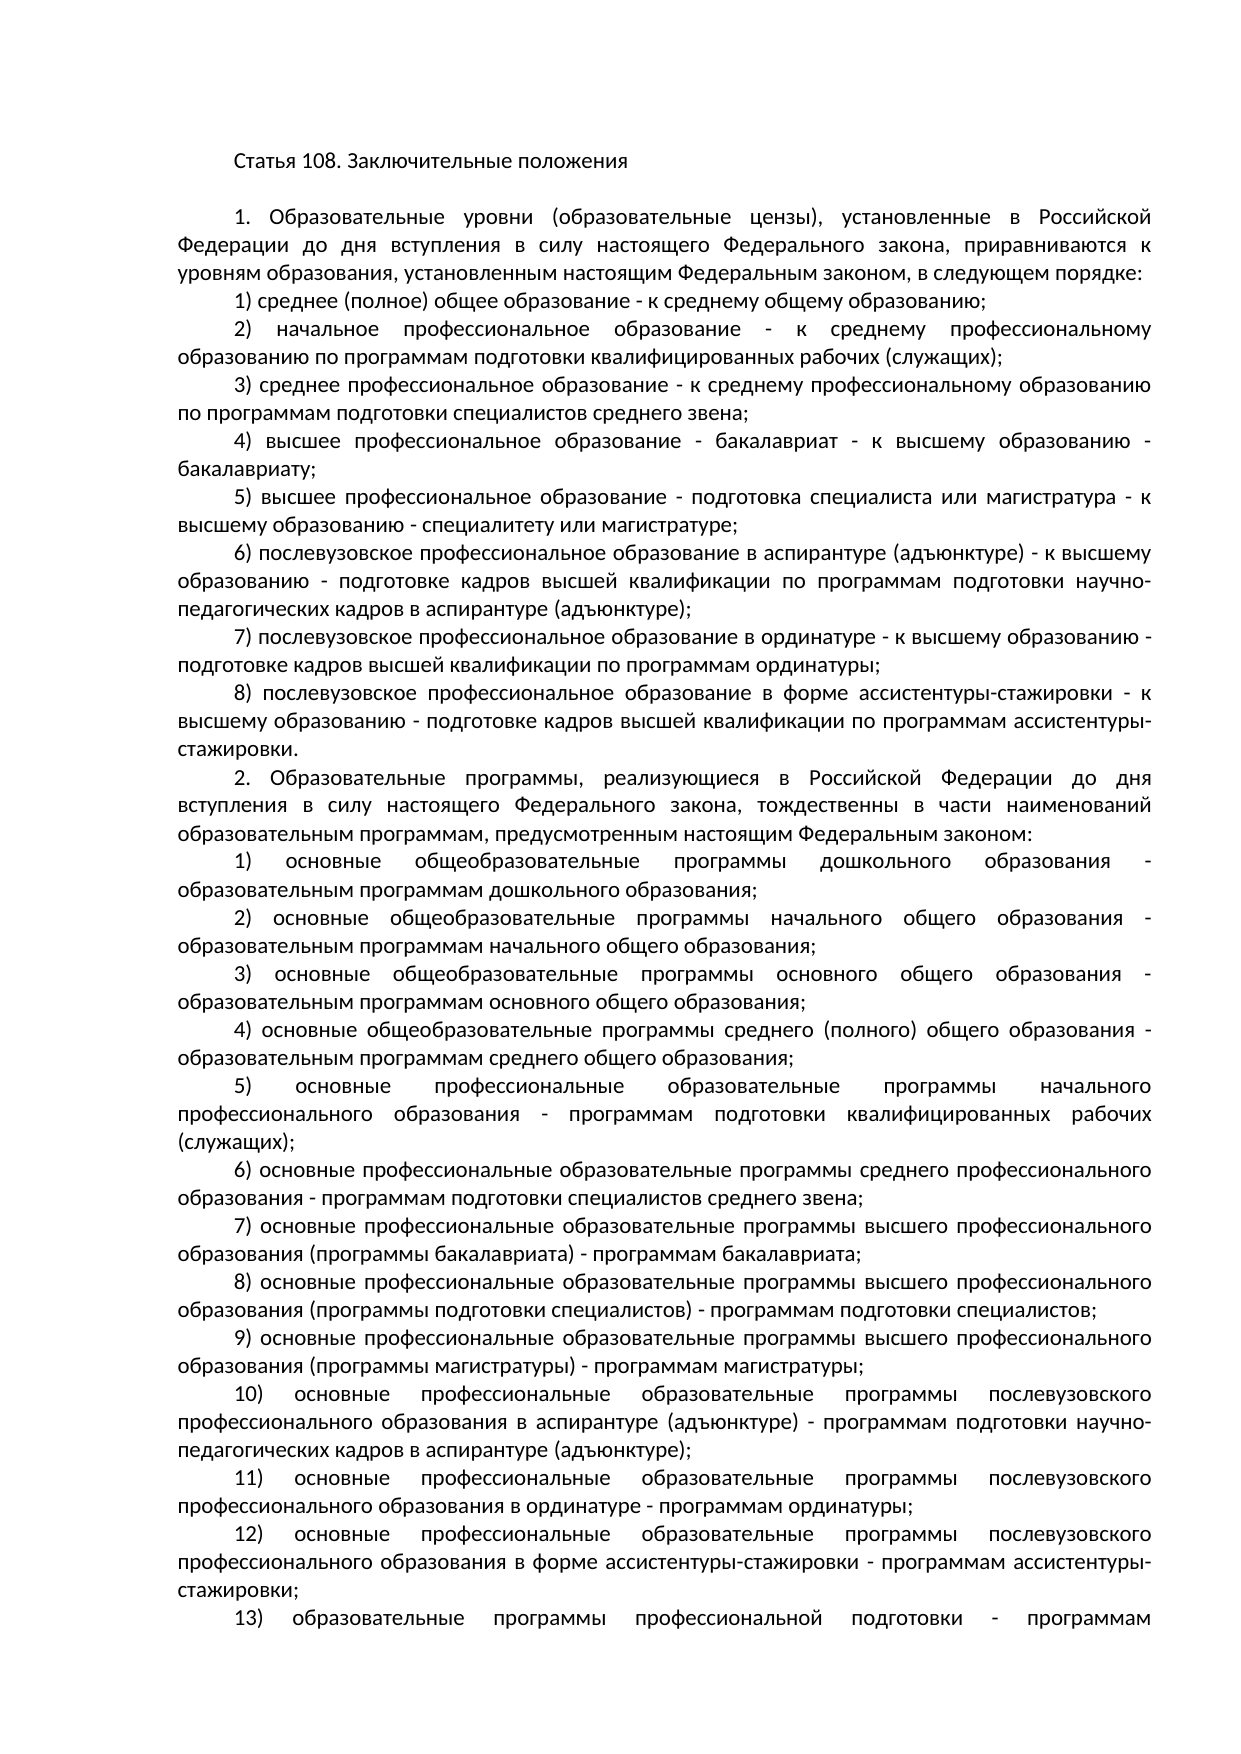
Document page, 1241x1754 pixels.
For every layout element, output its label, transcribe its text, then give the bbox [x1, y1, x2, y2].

text 8) послевузовское профессиональное образование в форме ассистентуры-стажировки - к высшему образованию - подготовке кадров высшей квалификации по программам ассистентуры-стажировки. [177, 678, 1152, 763]
text 3) основные общеобразовательные программы основного общего образования - образовательным программам основного общего образования; [177, 959, 1152, 1015]
text 9) основные профессиональные образовательные программы высшего профессионального образования (программы магистратуры) - программам магистратуры; [177, 1323, 1152, 1379]
text 3) среднее профессиональное образование - к среднему профессиональному образованию по программам подготовки специалистов среднего звена; [177, 370, 1152, 426]
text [177, 1603, 1152, 1631]
text 1) основные общеобразовательные программы дошкольного образования - образовательным программам дошкольного образования; [177, 847, 1152, 903]
text 8) основные профессиональные образовательные программы высшего профессионального образования (программы подготовки специалистов) - программам подготовки специалистов; [177, 1267, 1152, 1323]
text 2. Образовательные программы, реализующиеся в Российской Федерации до дня вступления в силу настоящего Федерального закона, тождественны в части наименований образовательным программам, предусмотренным настоящим Федеральным законом: [177, 763, 1152, 847]
text 1) среднее (полное) общее образование - к среднему общему образованию; [177, 286, 1152, 314]
text 7) послевузовское профессиональное образование в ординатуре - к высшему образованию - подготовке кадров высшей квалификации по программам ординатуры; [177, 622, 1152, 678]
text 5) высшее профессиональное образование - подготовка специалиста или магистратура - к высшему образованию - специалитету или магистратуре; [177, 482, 1152, 538]
text 2) основные общеобразовательные программы начального общего образования - образовательным программам начального общего образования; [177, 903, 1152, 959]
text Статья 108. Заключительные положения [177, 146, 1152, 174]
text 7) основные профессиональные образовательные программы высшего профессионального образования (программы бакалавриата) - программам бакалавриата; [177, 1211, 1152, 1267]
text 4) высшее профессиональное образование - бакалавриат - к высшему образованию - бакалавриату; [177, 426, 1152, 482]
text 4) основные общеобразовательные программы среднего (полного) общего образования - образовательным программам среднего общего образования; [177, 1015, 1152, 1071]
text 6) послевузовское профессиональное образование в аспирантуре (адъюнктуре) - к высшему образованию - подготовке кадров высшей квалификации по программам подготовки научно-педагогических кадров в аспирантуре (адъюнктуре); [177, 538, 1152, 622]
text 1. Образовательные уровни (образовательные цензы), установленные в Российской Федерации до дня вступления в силу настоящего Федерального закона, приравниваются к уровням образования, установленным настоящим Федеральным законом, в следующем порядке: [177, 202, 1152, 286]
text 6) основные профессиональные образовательные программы среднего профессионального образования - программам подготовки специалистов среднего звена; [177, 1155, 1152, 1211]
text 10) основные профессиональные образовательные программы послевузовского профессионального образования в аспирантуре (адъюнктуре) - программам подготовки научно-педагогических кадров в аспирантуре (адъюнктуре); [177, 1379, 1152, 1463]
text 12) основные профессиональные образовательные программы послевузовского профессионального образования в форме ассистентуры-стажировки - программам ассистентуры-стажировки; [177, 1519, 1152, 1603]
text 2) начальное профессиональное образование - к среднему профессиональному образованию по программам подготовки квалифицированных рабочих (служащих); [177, 314, 1152, 370]
text 5) основные профессиональные образовательные программы начального профессионального образования - программам подготовки квалифицированных рабочих (служащих); [177, 1071, 1152, 1155]
text 11) основные профессиональные образовательные программы послевузовского профессионального образования в ординатуре - программам ординатуры; [177, 1463, 1152, 1519]
